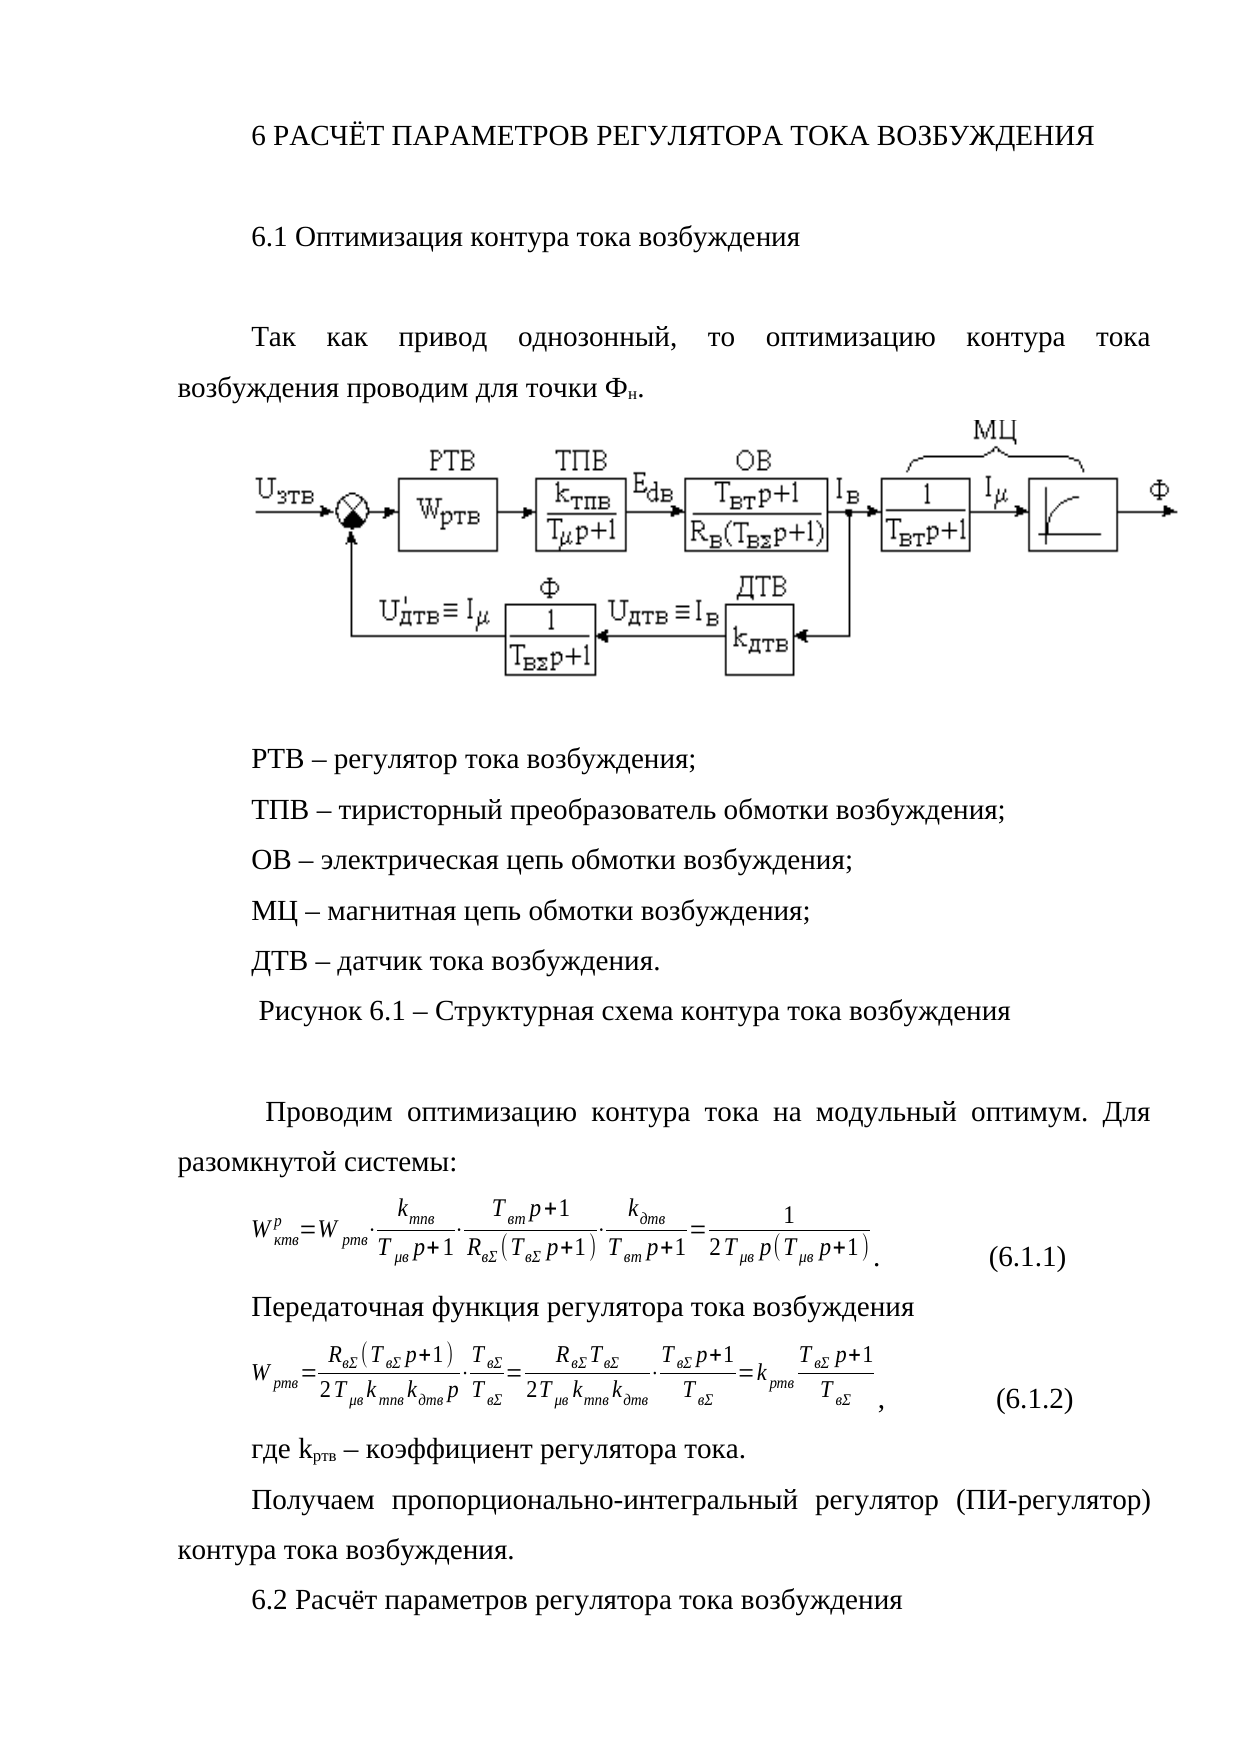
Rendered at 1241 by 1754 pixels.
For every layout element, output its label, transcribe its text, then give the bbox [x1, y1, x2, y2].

text 6 РАСЧЁТ ПАРАМЕТРОВ РЕГУЛЯТОРА ТОКА ВОЗБУЖДЕНИЯ [177, 118, 1152, 152]
text ОВ – электрическая цепь обмотки возбуждения; [177, 842, 1152, 876]
text . (6.1.1) [177, 1194, 1152, 1273]
text ТПВ – тиристорный преобразователь обмотки возбуждения; [177, 792, 1152, 826]
picture [251, 420, 1181, 680]
text Проводим оптимизацию контура тока на модульный оптимум. Для разомкнутой системы: [177, 1094, 1152, 1178]
text где kртв – коэффициент регулятора тока. [177, 1431, 1152, 1465]
text ДТВ – датчик тока возбуждения. [177, 943, 1152, 976]
text Рисунок 6.1 – Структурная схема контура тока возбуждения [177, 993, 1152, 1027]
text РТВ – регулятор тока возбуждения; [177, 742, 1152, 775]
text 6.2 Расчёт параметров регулятора тока возбуждения [177, 1582, 1152, 1616]
text МЦ – магнитная цепь обмотки возбуждения; [177, 893, 1152, 926]
text , (6.1.2) [177, 1340, 1152, 1415]
text Так как привод однозонный, то оптимизацию контура тока возбуждения проводим для точки Фн. [177, 319, 1152, 403]
text 6.1 Оптимизация контура тока возбуждения [177, 219, 1152, 252]
text Передаточная функция регулятора тока возбуждения [177, 1289, 1152, 1323]
text Получаем пропорционально-интегральный регулятор (ПИ-регулятор) контура тока возбуждения. [177, 1482, 1152, 1566]
